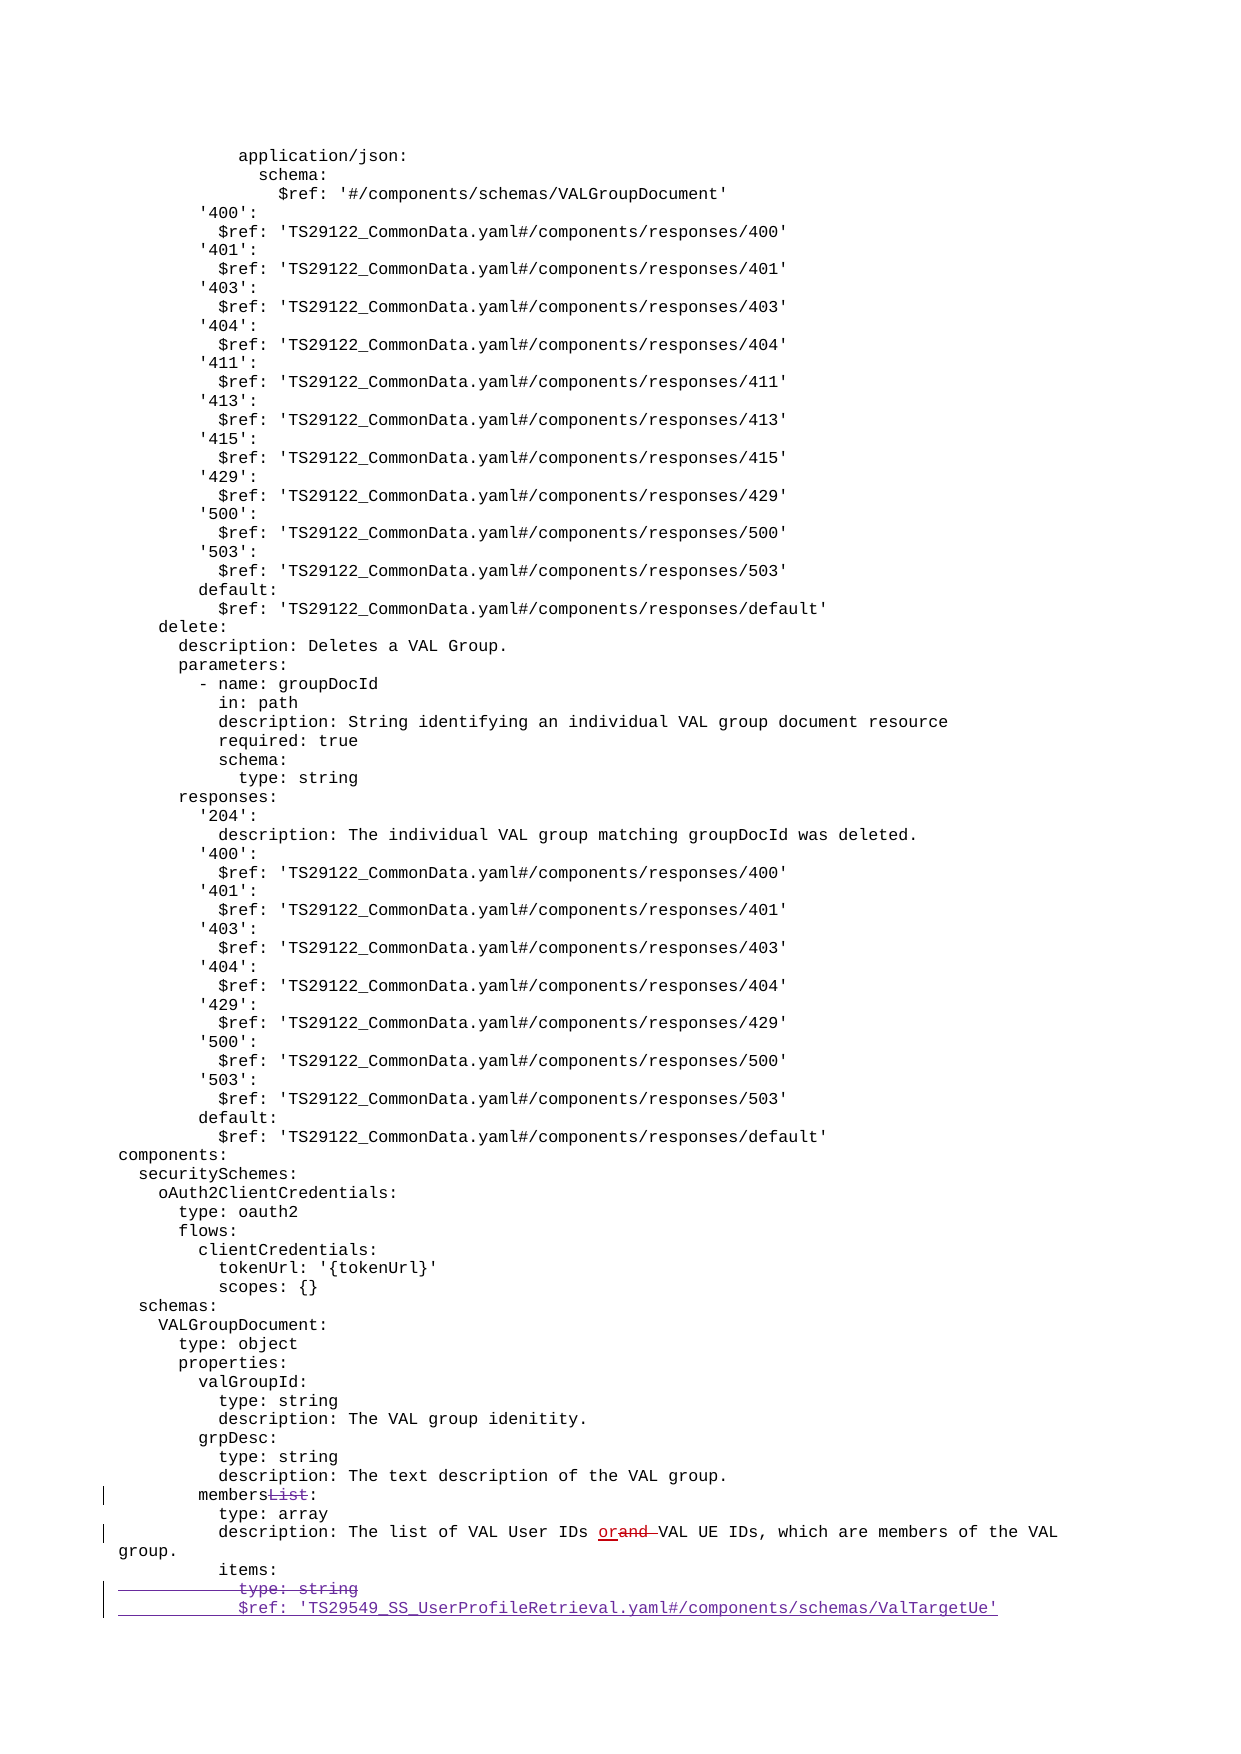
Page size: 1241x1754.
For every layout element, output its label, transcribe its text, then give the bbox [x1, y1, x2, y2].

text flows: [118, 1222, 1122, 1241]
text '404': [118, 317, 1122, 336]
text clientCredentials: [118, 1241, 1122, 1260]
text '401': [118, 242, 1122, 261]
text $ref: 'TS29122_CommonData.yaml#/components/responses/403' [118, 298, 1122, 317]
text '404': [118, 958, 1122, 977]
text type: oauth2 [118, 1203, 1122, 1222]
text in: path [118, 694, 1122, 713]
text parameters: [118, 657, 1122, 676]
text description: Deletes a VAL Group. [118, 638, 1122, 657]
text '411': [118, 355, 1122, 374]
text '401': [118, 883, 1122, 902]
text '403': [118, 921, 1122, 939]
text $ref: 'TS29122_CommonData.yaml#/components/responses/429' [118, 487, 1122, 506]
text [118, 185, 1122, 204]
text '403': [118, 280, 1122, 298]
text members: [118, 1486, 1122, 1505]
text '500': [118, 1034, 1122, 1053]
text description: The text description of the VAL group. [118, 1467, 1122, 1486]
text responses: [118, 789, 1122, 808]
text $ref: 'TS29122_CommonData.yaml#/components/responses/400' [118, 864, 1122, 883]
text type: object [118, 1336, 1122, 1354]
text '500': [118, 506, 1122, 525]
text description: String identifying an individual VAL group document resource [118, 713, 1122, 732]
text scopes: {} [118, 1279, 1122, 1298]
text $ref: 'TS29122_CommonData.yaml#/components/responses/default' [118, 600, 1122, 619]
text '400': [118, 845, 1122, 864]
text $ref: 'TS29122_CommonData.yaml#/components/responses/default' [118, 1128, 1122, 1147]
text application/json: [118, 148, 1122, 167]
text $ref: 'TS29122_CommonData.yaml#/components/responses/401' [118, 261, 1122, 280]
text $ref: 'TS29122_CommonData.yaml#/components/responses/429' [118, 1015, 1122, 1034]
text grpDesc: [118, 1430, 1122, 1449]
text - name: groupDocId [118, 676, 1122, 694]
text $ref: 'TS29122_CommonData.yaml#/components/responses/401' [118, 902, 1122, 921]
text type: string [118, 1392, 1122, 1411]
text $ref: 'TS29122_CommonData.yaml#/components/responses/411' [118, 374, 1122, 393]
text $ref: 'TS29122_CommonData.yaml#/components/responses/404' [118, 336, 1122, 355]
text '415': [118, 431, 1122, 449]
text $ref: 'TS29122_CommonData.yaml#/components/responses/503' [118, 562, 1122, 581]
text delete: [118, 619, 1122, 638]
text $ref: 'TS29122_CommonData.yaml#/components/responses/415' [118, 449, 1122, 468]
text $ref: 'TS29122_CommonData.yaml#/components/responses/400' [118, 223, 1122, 242]
text description: The VAL group idenitity. [118, 1411, 1122, 1430]
text '503': [118, 544, 1122, 562]
text $ref: 'TS29122_CommonData.yaml#/components/responses/503' [118, 1090, 1122, 1109]
text description: The list of VAL User IDs VAL UE IDs, which are members of the VAL group. [118, 1524, 1122, 1562]
text '429': [118, 468, 1122, 487]
text tokenUrl: '{tokenUrl}' [118, 1260, 1122, 1279]
text components: [118, 1147, 1122, 1166]
text schemas: [118, 1298, 1122, 1317]
text valGroupId: [118, 1373, 1122, 1392]
text type: string [118, 770, 1122, 789]
text properties: [118, 1354, 1122, 1373]
text VALGroupDocument: [118, 1317, 1122, 1336]
text '400': [118, 204, 1122, 223]
text '204': [118, 808, 1122, 826]
text type: array [118, 1505, 1122, 1524]
text schema: [118, 167, 1122, 185]
text $ref: 'TS29122_CommonData.yaml#/components/responses/403' [118, 939, 1122, 958]
text securitySchemes: [118, 1166, 1122, 1185]
text default: [118, 1109, 1122, 1128]
text required: true [118, 732, 1122, 751]
text default: [118, 581, 1122, 600]
text $ref: 'TS29122_CommonData.yaml#/components/responses/404' [118, 977, 1122, 996]
text oAuth2ClientCredentials: [118, 1185, 1122, 1203]
text schema: [118, 751, 1122, 770]
text $ref: 'TS29122_CommonData.yaml#/components/responses/413' [118, 412, 1122, 431]
text type: string [118, 1449, 1122, 1467]
text $ref: 'TS29122_CommonData.yaml#/components/responses/500' [118, 1053, 1122, 1072]
text $ref: 'TS29122_CommonData.yaml#/components/responses/500' [118, 525, 1122, 544]
text '503': [118, 1072, 1122, 1090]
text '413': [118, 393, 1122, 412]
text '429': [118, 996, 1122, 1015]
text items: [118, 1562, 1122, 1581]
text description: The individual VAL group matching groupDocId was deleted. [118, 826, 1122, 845]
